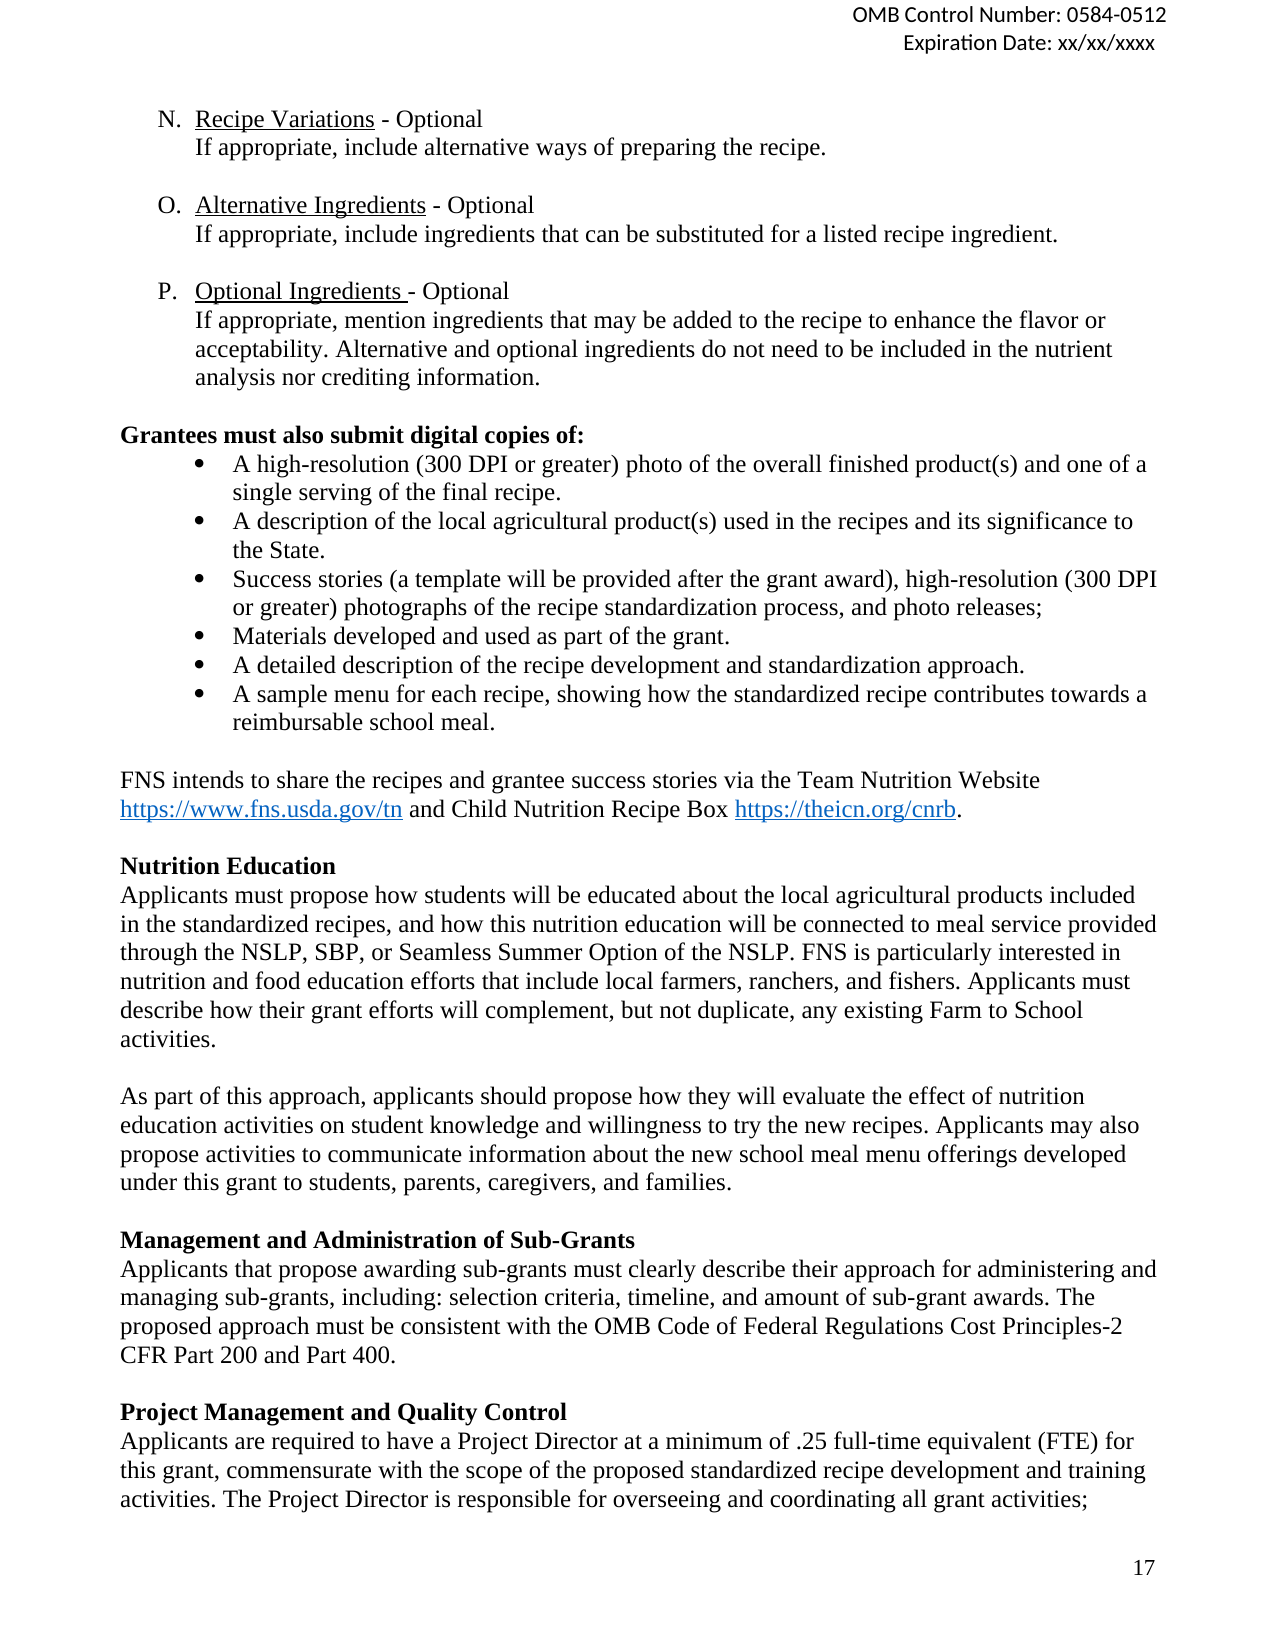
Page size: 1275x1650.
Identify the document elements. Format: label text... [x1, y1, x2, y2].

text FNS intends to share the recipes and grantee success stories via the Team Nutrition Website https://www.fns.usda.gov/tn and Child Nutrition Recipe Box https://theicn.org/cnrb. [120, 765, 1161, 822]
text Grantees must also submit digital copies of: [120, 420, 1161, 449]
list If appropriate, mention ingredients that may be added to the recipe to enhance the flavor or acceptability. Alternative and optional ingredients do not need to be included in the nutrient analysis nor crediting information. [195, 305, 1161, 391]
list Success stories (a template will be provided after the grant award), high-resolution (300 DPI or greater) photographs of the recipe standardization process, and photo releases; [195, 564, 1161, 621]
text As part of this approach, applicants should propose how they will evaluate the effect of nutrition education activities on student knowledge and willingness to try the new recipes. Applicants may also propose activities to communicate information about the new school meal menu offerings developed under this grant to students, parents, caregivers, and families. [120, 1081, 1161, 1196]
list If appropriate, include alternative ways of preparing the recipe. [195, 132, 1161, 161]
list Recipe Variations - Optional [157, 104, 1161, 132]
text Project Management and Quality Control [120, 1397, 1161, 1426]
list A sample menu for each recipe, showing how the standardized recipe contributes towards a reimbursable school meal. [195, 679, 1161, 736]
text Management and Administration of Sub-Grants [120, 1225, 1161, 1254]
text Applicants must propose how students will be educated about the local agricultural products included in the standardized recipes, and how this nutrition education will be connected to meal service provided through the NSLP, SBP, or Seamless Summer Option of the NSLP. FNS is particularly interested in nutrition and food education efforts that include local farmers, ranchers, and fishers. Applicants must describe how their grant efforts will complement, but not duplicate, any existing Farm to School activities. [120, 880, 1161, 1052]
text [120, 1426, 1161, 1512]
list Alternative Ingredients - Optional [157, 190, 1161, 219]
list A description of the local agricultural product(s) used in the recipes and its significance to the State. [195, 506, 1161, 564]
list If appropriate, include ingredients that can be substituted for a listed recipe ingredient. [195, 219, 1161, 247]
list A detailed description of the recipe development and standardization approach. [195, 650, 1161, 679]
list Materials developed and used as part of the grant. [195, 621, 1161, 650]
text Nutrition Education [120, 851, 1161, 880]
list Optional Ingredients - Optional [157, 276, 1161, 305]
text Applicants that propose awarding sub-grants must clearly describe their approach for administering and managing sub-grants, including: selection criteria, timeline, and amount of sub-grant awards. The proposed approach must be consistent with the OMB Code of Federal Regulations Cost Principles-2 CFR Part 200 and Part 400. [120, 1254, 1161, 1369]
list A high-resolution (300 DPI or greater) photo of the overall finished product(s) and one of a single serving of the final recipe. [195, 449, 1161, 506]
